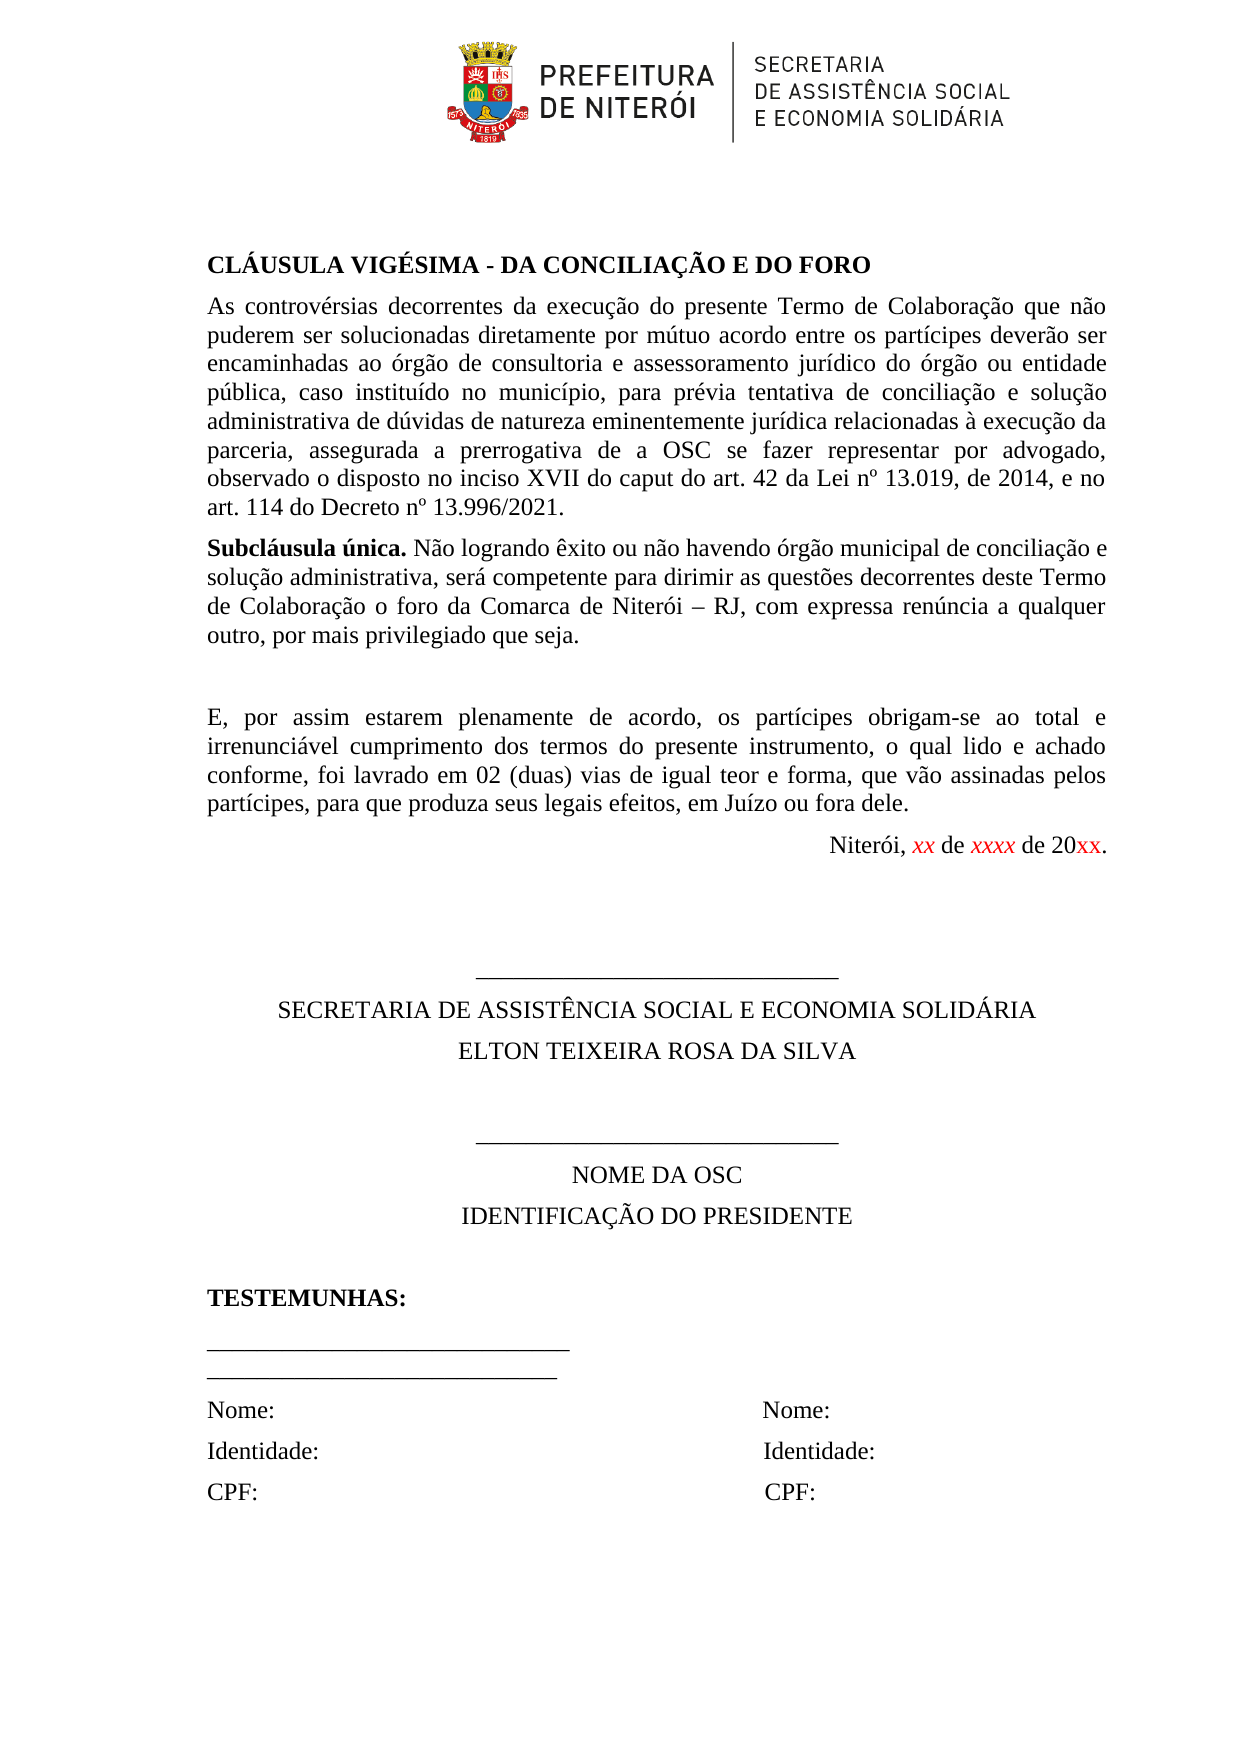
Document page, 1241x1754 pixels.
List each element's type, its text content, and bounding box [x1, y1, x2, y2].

text As controvérsias decorrentes da execução do presente Termo de Colaboração que não puderem ser solucionadas diretamente por mútuo acordo entre os partícipes deverão ser encaminhadas ao órgão de consultoria e assessoramento jurídico do órgão ou entidade pública, caso instituído no município, para prévia tentativa de conciliação e solução administrativa de dúvidas de natureza eminentemente jurídica relacionadas à execução da parceria, assegurada a prerrogativa de a OSC se fazer representar por advogado, observado o disposto no inciso XVII do caput do art. 42 da Lei nº 13.019, de 2014, e no art. 114 do Decreto nº 13.996/2021. [207, 291, 1107, 521]
text _____________________________ ____________________________ [207, 1325, 1107, 1382]
text TESTEMUNHAS: [207, 1283, 1107, 1312]
text CPF: CPF: [207, 1477, 1107, 1506]
text IDENTIFICAÇÃO DO PRESIDENTE [207, 1201, 1107, 1230]
text NOME DA OSC [207, 1160, 1107, 1188]
text Nome: Nome: [207, 1395, 1107, 1423]
text _____________________________ [207, 1118, 1107, 1147]
text Identidade: Identidade: [207, 1436, 1107, 1465]
text E, por assim estarem plenamente de acordo, os partícipes obrigam-se ao total e irrenunciável cumprimento dos termos do presente instrumento, o qual lido e achado conforme, foi lavrado em 02 (duas) vias de igual teor e forma, que vão assinadas pelos partícipes, para que produza seus legais efeitos, em Juízo ou fora dele. [207, 702, 1107, 817]
text Niterói, xx de xxxx de 20xx. [207, 830, 1107, 858]
text Subcláusula única. Não logrando êxito ou não havendo órgão municipal de conciliação e solução administrativa, será competente para dirimir as questões decorrentes deste Termo de Colaboração o foro da Comarca de Niterói – RJ, com expressa renúncia a qualquer outro, por mais privilegiado que seja. [207, 533, 1107, 648]
text ELTON TEIXEIRA ROSA DA SILVA [207, 1036, 1107, 1065]
text _____________________________ [207, 953, 1107, 982]
picture [396, 0, 1060, 185]
text SECRETARIA DE ASSISTÊNCIA SOCIAL E ECONOMIA SOLIDÁRIA [207, 995, 1107, 1023]
text CLÁUSULA VIGÉSIMA - DA CONCILIAÇÃO E DO FORO [207, 250, 1107, 278]
